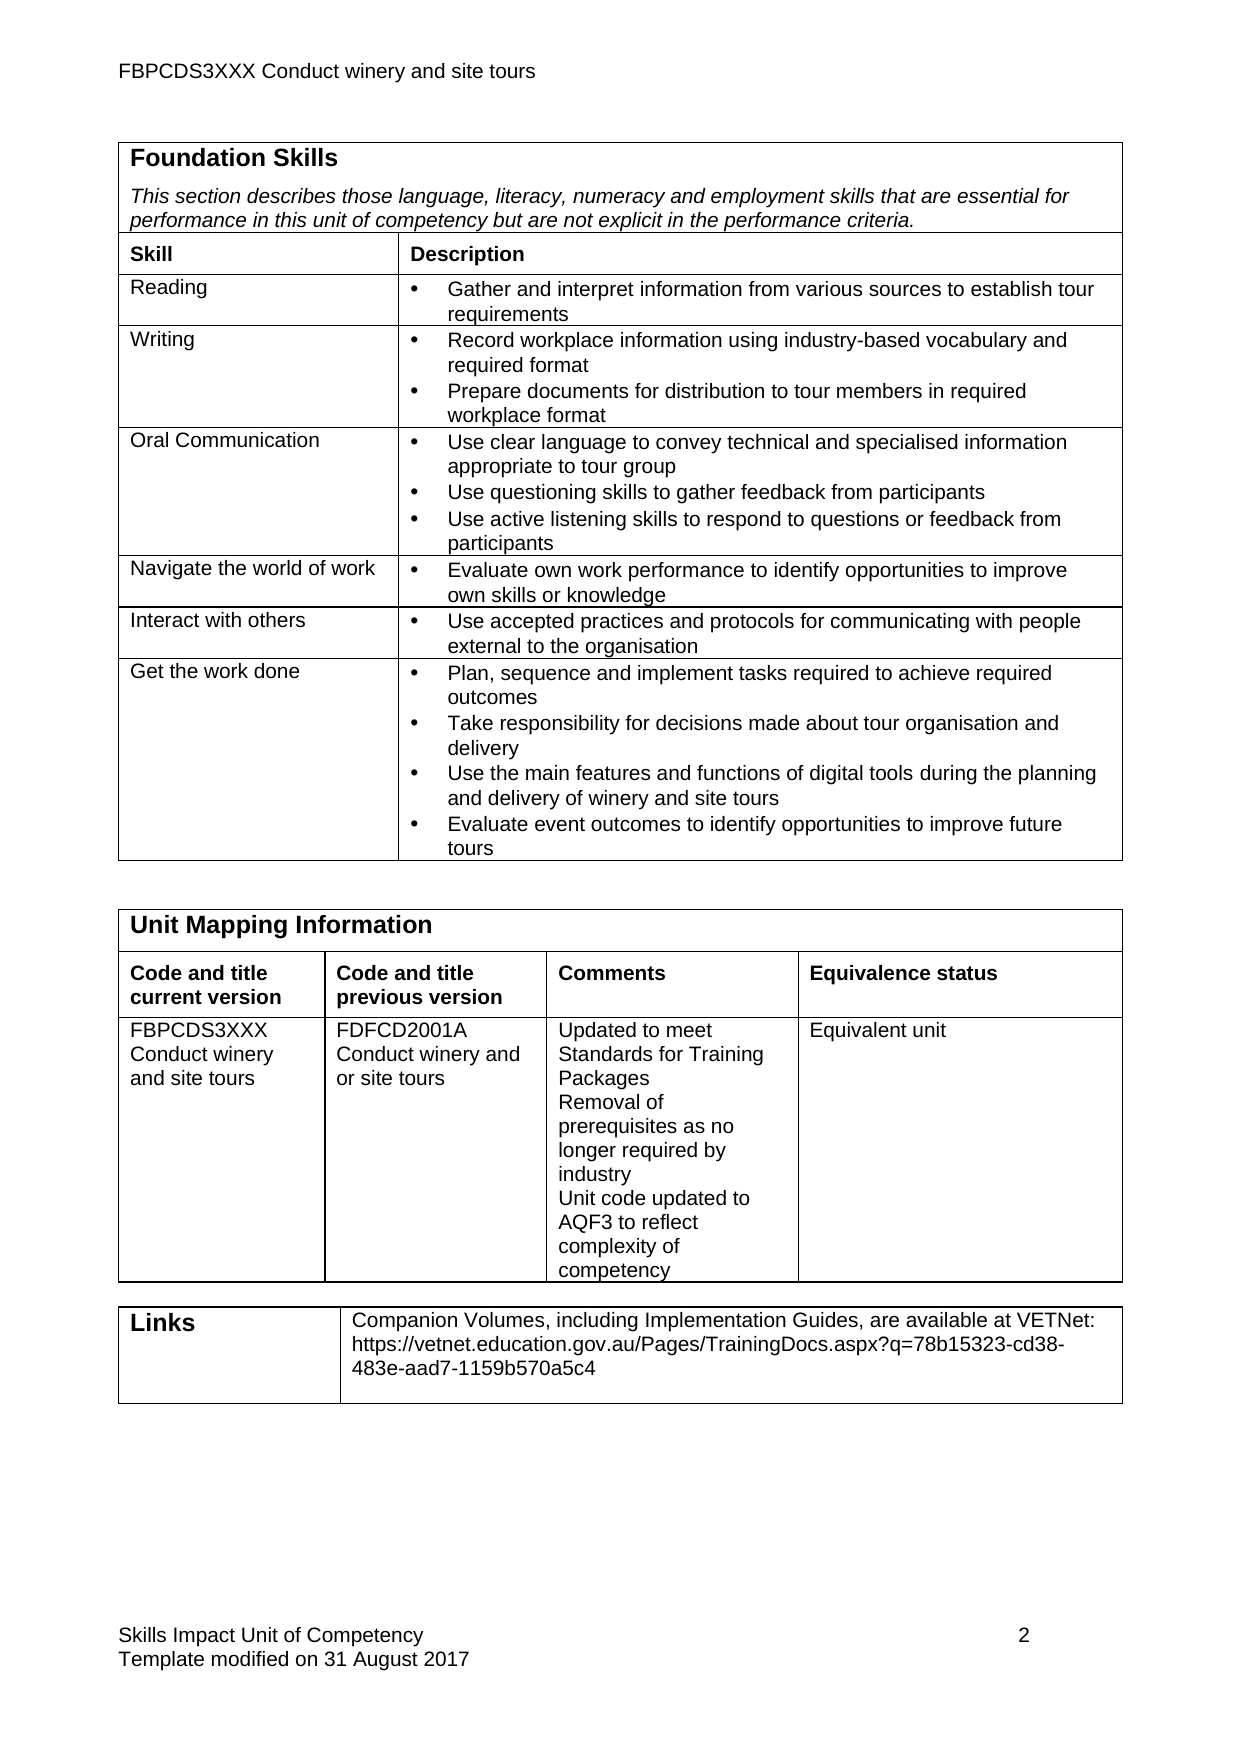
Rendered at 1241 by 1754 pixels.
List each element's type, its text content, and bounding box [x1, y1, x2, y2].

table_cell Reading [119, 275, 398, 325]
table_cell Equivalence status [799, 952, 1122, 1017]
table_header Foundation Skills This section describes those language, literacy, numeracy and employment skills that are essential for performance in this unit of competency but are not explicit in the performance criteria. [119, 143, 1122, 232]
table_cell Description [399, 233, 1122, 274]
table_cell Updated to meet Standards for Training Packages Removal of prerequisites as no longer required by industry Unit code updated to AQF3 to reflect complexity of competency [547, 1018, 798, 1281]
table_cell Evaluate own work performance to identify opportunities to improve own skills or knowledge [399, 556, 1122, 606]
table_cell Writing [119, 326, 398, 427]
table_cell Use clear language to convey technical and specialised information appropriate to tour group Use questioning skills to gather feedback from participants Use active listening skills to respond to questions or feedback from participants [399, 428, 1122, 555]
table_header Companion Volumes, including Implementation Guides, are available at VETNet: https://vetnet.education.gov.au/Pages/TrainingDocs.aspx?q=78b15323-cd38-483e-aad7-1159b570a5c4 [341, 1308, 1122, 1403]
table_cell Equivalent unit [799, 1018, 1122, 1281]
table_cell Code and title previous version [326, 952, 546, 1017]
table_cell FBPCDS3XXX Conduct winery and site tours [119, 1018, 324, 1281]
table_cell Record workplace information using industry-based vocabulary and required format Prepare documents for distribution to tour members in required workplace format [399, 326, 1122, 427]
table_cell Comments [547, 952, 798, 1017]
table_cell Interact with others [119, 608, 398, 658]
table_header Links [119, 1308, 340, 1403]
table_cell Gather and interpret information from various sources to establish tour requirements [399, 275, 1122, 325]
table_cell FDFCD2001A Conduct winery and or site tours [326, 1018, 546, 1281]
table_cell Navigate the world of work [119, 556, 398, 606]
table_header Unit Mapping Information [119, 910, 1122, 951]
table_cell Get the work done [119, 659, 398, 860]
table_cell Oral Communication [119, 428, 398, 555]
table_cell Plan, sequence and implement tasks required to achieve required outcomes Take responsibility for decisions made about tour organisation and delivery Use the main features and functions of digital tools during the planning and delivery of winery and site tours Evaluate event outcomes to identify opportunities to improve future tours [399, 659, 1122, 860]
table_cell Use accepted practices and protocols for communicating with people external to the organisation [399, 608, 1122, 658]
table_cell Code and title current version [119, 952, 324, 1017]
table_cell Skill [119, 233, 398, 274]
